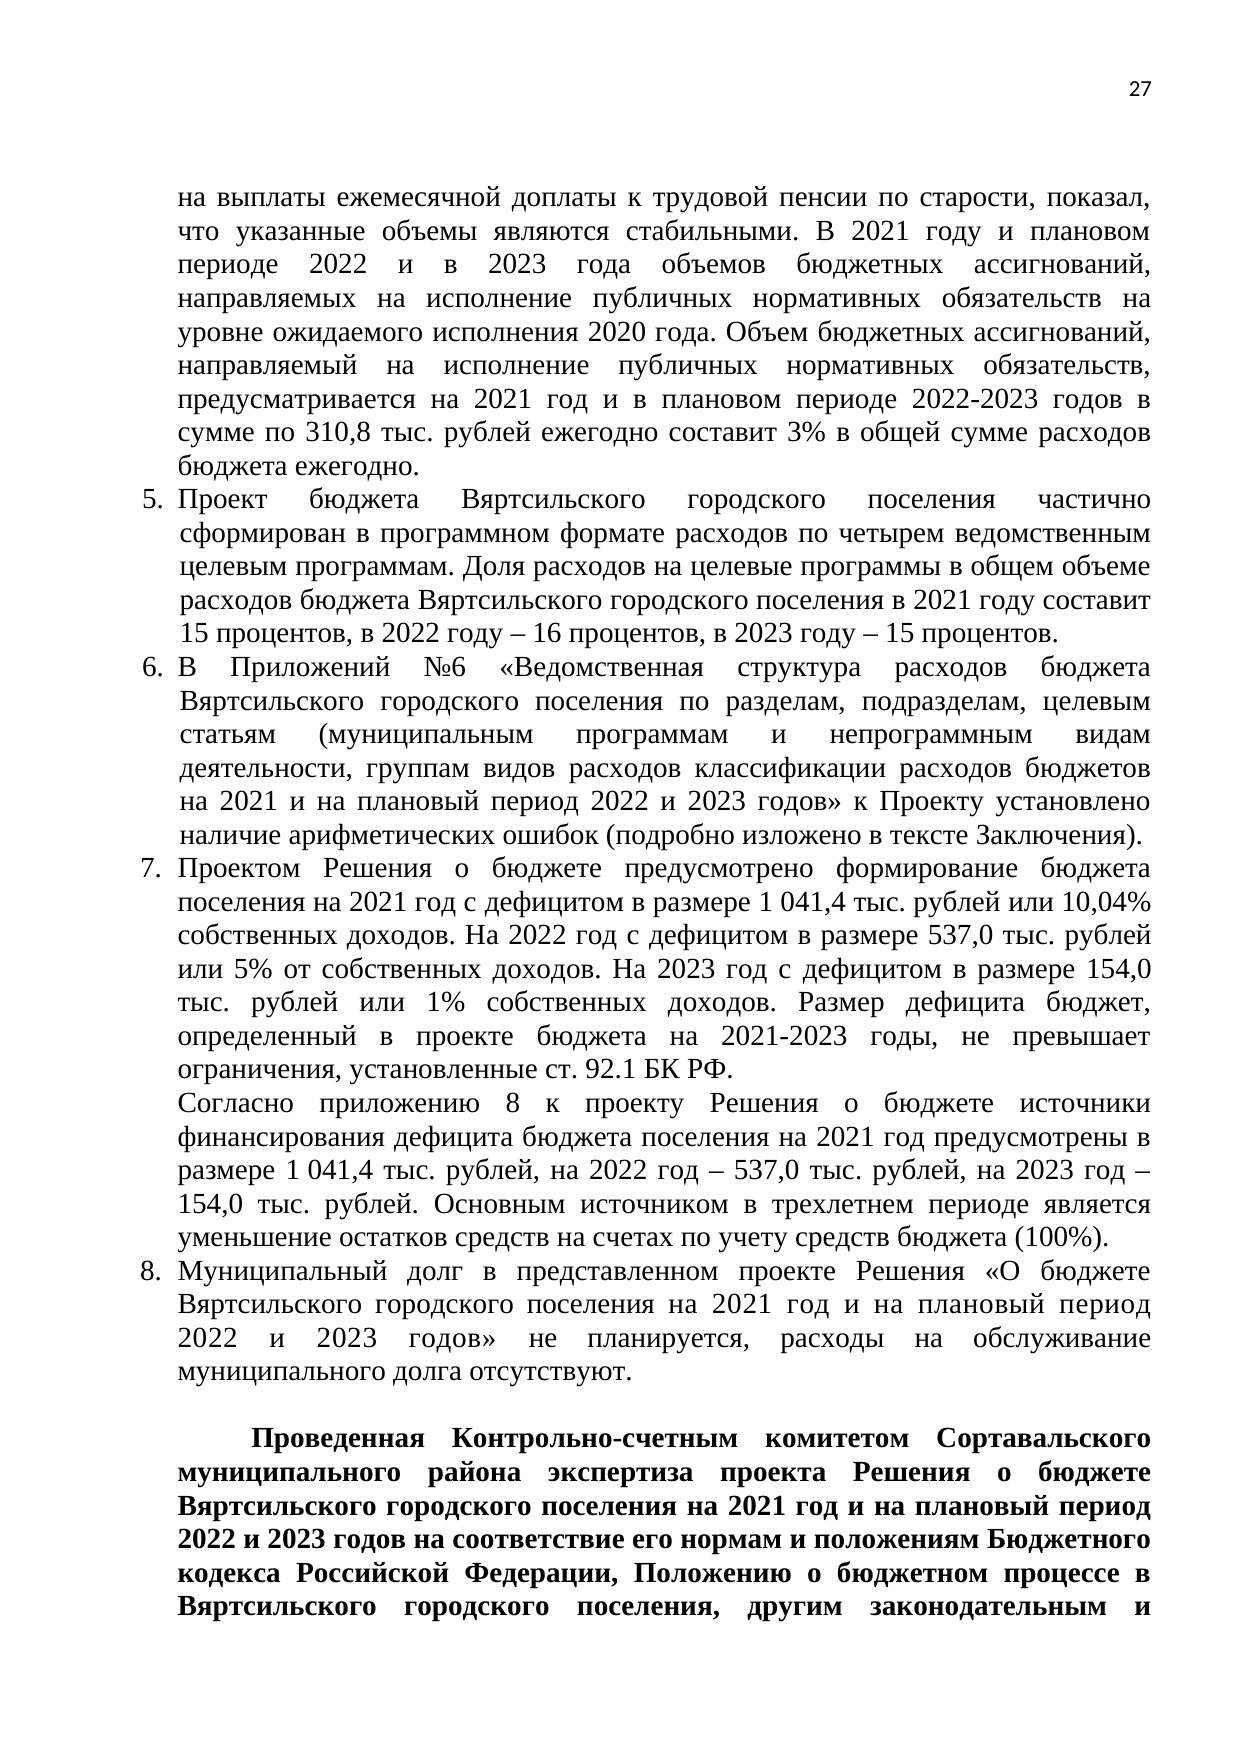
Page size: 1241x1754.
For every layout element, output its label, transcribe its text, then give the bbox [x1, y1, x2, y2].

text Согласно приложению 8 к проекту Решения о бюджете источники финансирования дефицита бюджета поселения на 2021 год предусмотрены в размере 1 041,4 тыс. рублей, на 2022 год – 537,0 тыс. рублей, на 2023 год – 154,0 тыс. рублей. Основным источником в трехлетнем периоде является уменьшение остатков средств на счетах по учету средств бюджета (100%). [177, 1085, 1152, 1253]
list Проект бюджета Вяртсильского городского поселения частично сформирован в программном формате расходов по четырем ведомственным целевым программам. Доля расходов на целевые программы в общем объеме расходов бюджета Вяртсильского городского поселения в 2021 году составит 15 процентов, в 2022 году – 16 процентов, в 2023 году – 15 процентов. [142, 481, 1152, 649]
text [177, 179, 1152, 481]
list Проектом Решения о бюджете предусмотрено формирование бюджета поселения на 2021 год с дефицитом в размере 1 041,4 тыс. рублей или 10,04% собственных доходов. На 2022 год с дефицитом в размере 537,0 тыс. рублей или 5% от собственных доходов. На 2023 год с дефицитом в размере 154,0 тыс. рублей или 1% собственных доходов. Размер дефицита бюджет, определенный в проекте бюджета на 2021-2023 годы, не превышает ограничения, установленные ст. 92.1 БК РФ. [140, 850, 1152, 1085]
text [177, 1421, 1152, 1622]
list Муниципальный долг в представленном проекте Решения «О бюджете Вяртсильского городского поселения на 2021 год и на плановый период 2022 и 2023 годов» не планируется, расходы на обслуживание муниципального долга отсутствуют. [140, 1253, 1152, 1387]
list В Приложений №6 «Ведомственная структура расходов бюджета Вяртсильского городского поселения по разделам, подразделам, целевым статьям (муниципальным программам и непрограммным видам деятельности, группам видов расходов классификации расходов бюджетов на 2021 и на плановый период 2022 и 2023 годов» к Проекту установлено наличие арифметических ошибок (подробно изложено в тексте Заключения). [142, 649, 1152, 850]
